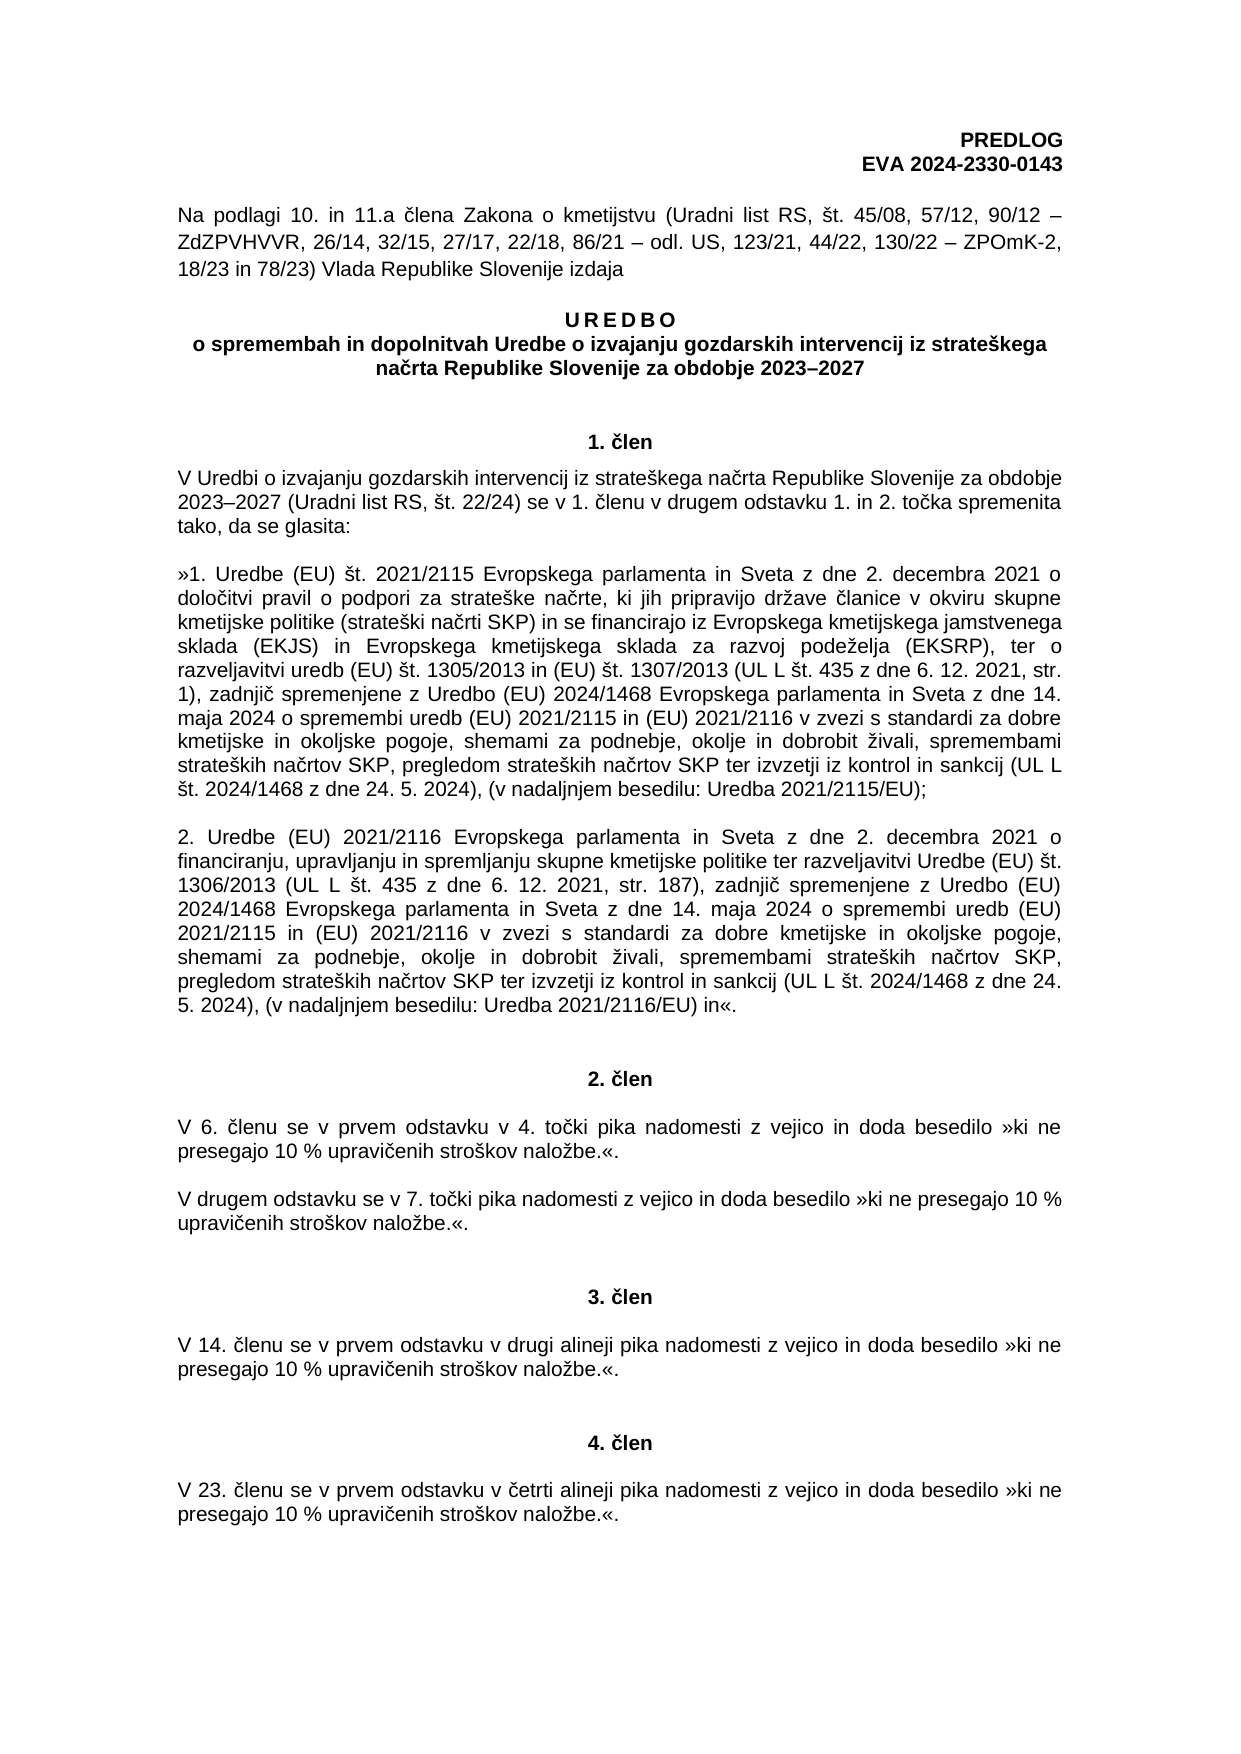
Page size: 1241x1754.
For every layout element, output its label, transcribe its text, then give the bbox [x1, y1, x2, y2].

text 2. člen [177, 1067, 1063, 1091]
text PREDLOG [177, 128, 1063, 152]
text o spremembah in dopolnitvah Uredbe o izvajanju gozdarskih intervencij iz strateškega načrta Republike Slovenije za obdobje 2023–2027 [177, 332, 1063, 380]
text 4. člen [177, 1430, 1063, 1454]
text 2. Uredbe (EU) 2021/2116 Evropskega parlamenta in Sveta z dne 2. decembra 2021 o financiranju, upravljanju in spremljanju skupne kmetijske politike ter razveljavitvi Uredbe (EU) št. 1306/2013 (UL L št. 435 z dne 6. 12. 2021, str. 187), zadnjič spremenjene z Uredbo (EU) 2024/1468 Evropskega parlamenta in Sveta z dne 14. maja 2024 o spremembi uredb (EU) 2021/2115 in (EU) 2021/2116 v zvezi s standardi za dobre kmetijske in okoljske pogoje, shemami za podnebje, okolje in dobrobit živali, spremembami strateških načrtov SKP, pregledom strateških načrtov SKP ter izvzetji iz kontrol in sankcij (UL L št. 2024/1468 z dne 24. 5. 2024), (v nadaljnjem besedilu: Uredba 2021/2116/EU) in«. [177, 825, 1063, 1017]
text UREDBO [177, 308, 1063, 332]
text EVA 2024-2330-0143 [177, 152, 1063, 176]
text V 23. členu se v prvem odstavku v četrti alineji pika nadomesti z vejico in doda besedilo »ki ne presegajo 10 % upravičenih stroškov naložbe.«. [177, 1478, 1063, 1526]
text V Uredbi o izvajanju gozdarskih intervencij iz strateškega načrta Republike Slovenije za obdobje 2023–2027 (Uradni list RS, št. 22/24) se v 1. členu v drugem odstavku 1. in 2. točka spremenita tako, da se glasita: [177, 466, 1063, 538]
text »1. Uredbe (EU) št. 2021/2115 Evropskega parlamenta in Sveta z dne 2. decembra 2021 o določitvi pravil o podpori za strateške načrte, ki jih pripravijo države članice v okviru skupne kmetijske politike (strateški načrti SKP) in se financirajo iz Evropskega kmetijskega jamstvenega sklada (EKJS) in Evropskega kmetijskega sklada za razvoj podeželja (EKSRP), ter o razveljavitvi uredb (EU) št. 1305/2013 in (EU) št. 1307/2013 (UL L št. 435 z dne 6. 12. 2021, str. 1), zadnjič spremenjene z Uredbo (EU) 2024/1468 Evropskega parlamenta in Sveta z dne 14. maja 2024 o spremembi uredb (EU) 2021/2115 in (EU) 2021/2116 v zvezi s standardi za dobre kmetijske in okoljske pogoje, shemami za podnebje, okolje in dobrobit živali, spremembami strateških načrtov SKP, pregledom strateških načrtov SKP ter izvzetji iz kontrol in sankcij (UL L št. 2024/1468 z dne 24. 5. 2024), (v nadaljnjem besedilu: Uredba 2021/2115/EU); [177, 562, 1063, 801]
text V 6. členu se v prvem odstavku v 4. točki pika nadomesti z vejico in doda besedilo »ki ne presegajo 10 % upravičenih stroškov naložbe.«. [177, 1115, 1063, 1163]
text 3. člen [177, 1284, 1063, 1308]
text Na podlagi 10. in 11.a člena Zakona o kmetijstvu (Uradni list RS, št. 45/08, 57/12, 90/12 – ZdZPVHVVR, 26/14, 32/15, 27/17, 22/18, 86/21 – odl. US, 123/21, 44/22, 130/22 – ZPOmK-2, 18/23 in 78/23) Vlada Republike Slovenije izdaja [177, 200, 1063, 281]
text V 14. členu se v prvem odstavku v drugi alineji pika nadomesti z vejico in doda besedilo »ki ne presegajo 10 % upravičenih stroškov naložbe.«. [177, 1332, 1063, 1380]
text V drugem odstavku se v 7. točki pika nadomesti z vejico in doda besedilo »ki ne presegajo 10 % upravičenih stroškov naložbe.«. [177, 1187, 1063, 1234]
text 1. člen [177, 430, 1063, 454]
